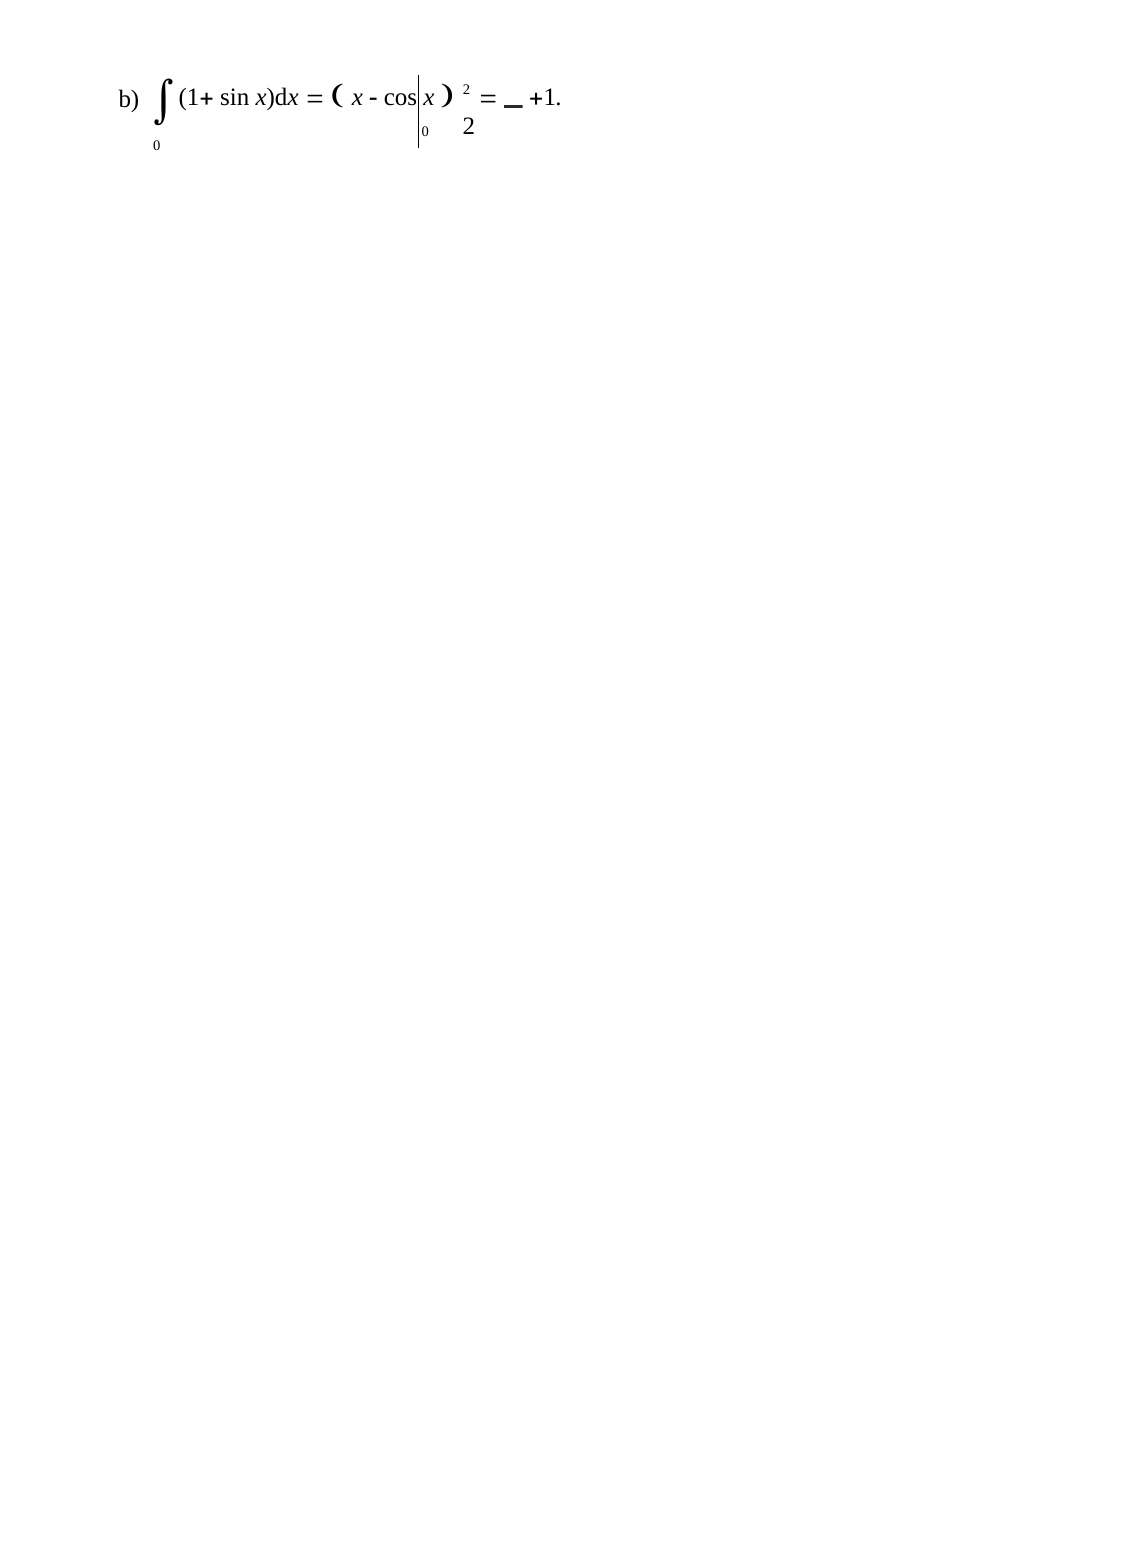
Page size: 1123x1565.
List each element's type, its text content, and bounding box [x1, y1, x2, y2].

list (1 sin x)dx   x  cos x  2  1. [165, 81, 1077, 114]
text 0 2 [421, 114, 1077, 139]
text 0 [153, 139, 1077, 154]
